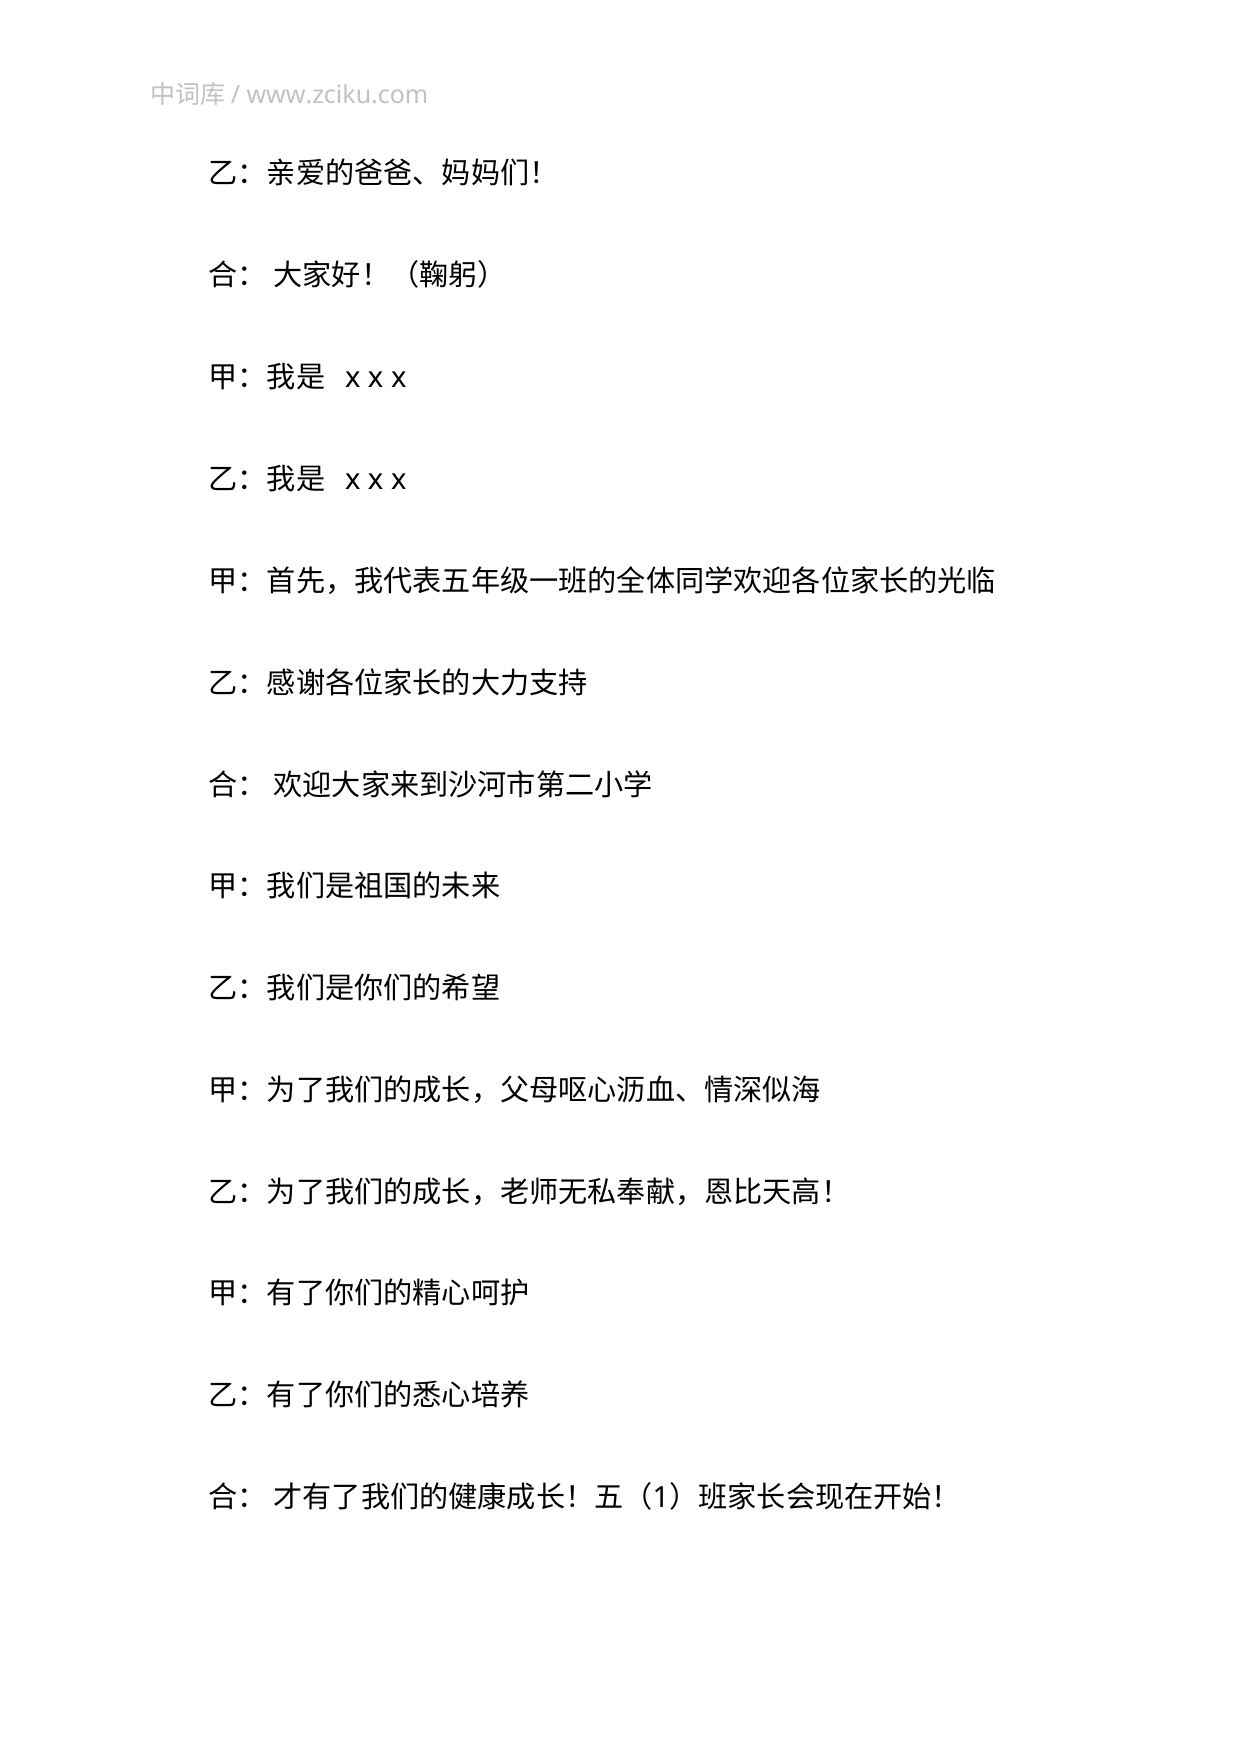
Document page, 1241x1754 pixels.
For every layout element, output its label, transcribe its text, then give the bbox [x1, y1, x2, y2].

text 合： 大家好！（鞠躬） [150, 252, 1090, 294]
text 甲：有了你们的精心呵护 [150, 1270, 1090, 1312]
text 甲：首先，我代表五年级一班的全体同学欢迎各位家长的光临 [150, 557, 1090, 600]
text 甲：我们是祖国的未来 [150, 863, 1090, 905]
text 甲：为了我们的成长，父母呕心沥血、情深似海 [150, 1066, 1090, 1109]
text 乙：有了你们的悉心培养 [150, 1372, 1090, 1414]
text 合： 欢迎大家来到沙河市第二小学 [150, 761, 1090, 803]
text 乙：亲爱的爸爸、妈妈们！ [150, 150, 1090, 192]
text 乙：我是 x x x [150, 456, 1090, 498]
text 乙：我们是你们的希望 [150, 964, 1090, 1007]
text 乙：感谢各位家长的大力支持 [150, 659, 1090, 702]
text 甲：我是 x x x [150, 353, 1090, 396]
text 合： 才有了我们的健康成长！五（1）班家长会现在开始！ [150, 1473, 1090, 1516]
text 乙：为了我们的成长，老师无私奉献，恩比天高！ [150, 1168, 1090, 1210]
